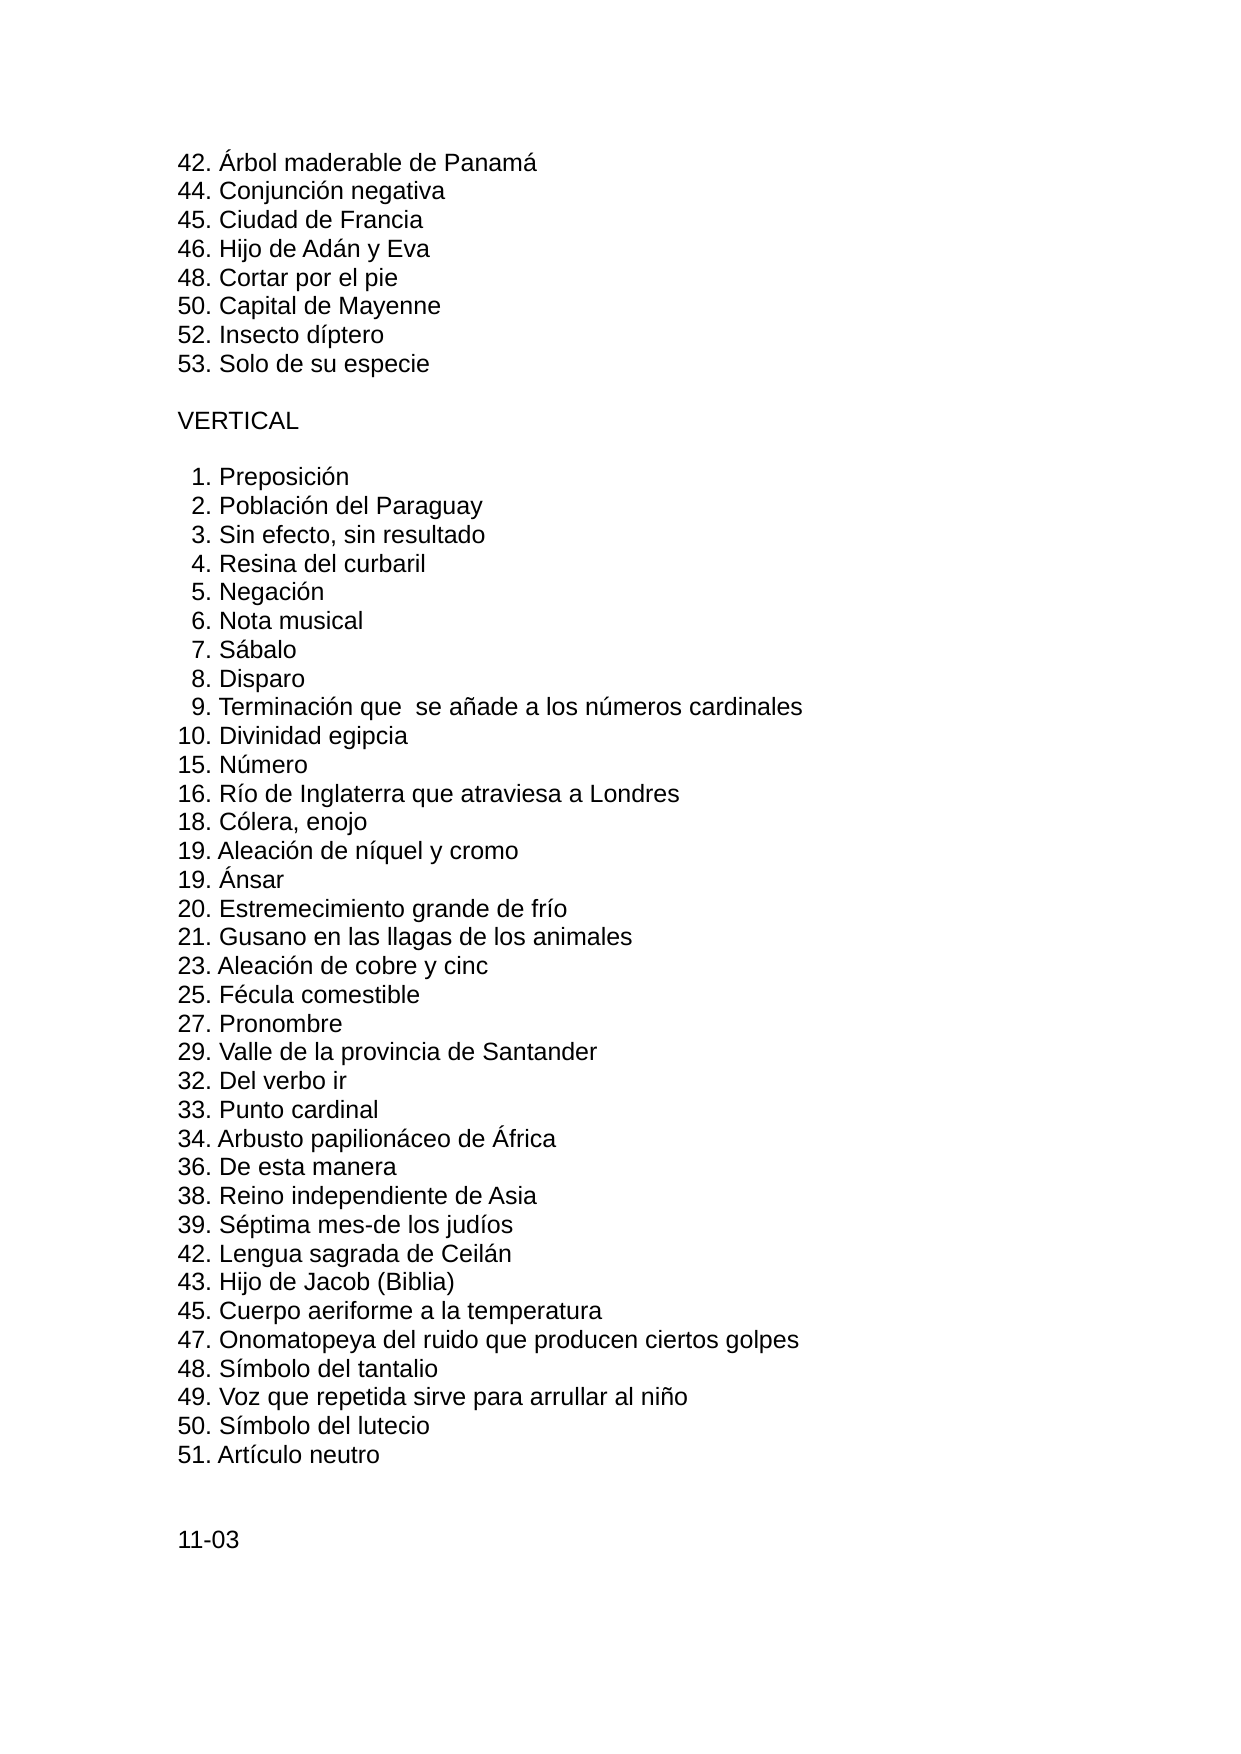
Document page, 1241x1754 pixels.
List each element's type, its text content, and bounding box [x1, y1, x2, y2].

text 42. Árbol maderable de Panamá [177, 148, 1063, 176]
text 8. Disparo [177, 665, 1063, 694]
text 48. Cortar por el pie [177, 263, 1063, 291]
text 50. Capital de Mayenne [177, 291, 1063, 320]
text 29. Valle de la provincia de Santander [177, 1039, 1063, 1068]
text 25. Fécula comestible [177, 981, 1063, 1010]
text 53. Solo de su especie [177, 349, 1063, 378]
text 34. Arbusto papilionáceo de África [177, 1125, 1063, 1154]
text 36. De esta manera [177, 1154, 1063, 1183]
text 38. Reino independiente de Asia [177, 1183, 1063, 1211]
text 51. Artículo neutro [177, 1441, 1063, 1470]
text 48. Símbolo del tantalio [177, 1355, 1063, 1384]
text 32. Del verbo ir [177, 1068, 1063, 1096]
text 49. Voz que repetida sirve para arrullar al niño [177, 1384, 1063, 1413]
text 23. Aleación de cobre y cinc [177, 953, 1063, 981]
text 1. Preposición [177, 464, 1063, 493]
text 15. Número [177, 751, 1063, 780]
text 45. Cuerpo aeriforme a la temperatura [177, 1298, 1063, 1326]
text 50. Símbolo del lutecio [177, 1413, 1063, 1441]
text 6. Nota musical [177, 608, 1063, 636]
text 43. Hijo de Jacob (Biblia) [177, 1269, 1063, 1298]
text 33. Punto cardinal [177, 1096, 1063, 1125]
text 18. Cólera, enojo [177, 809, 1063, 838]
text 3. Sin efecto, sin resultado [177, 521, 1063, 550]
text 52. Insecto díptero [177, 320, 1063, 349]
text 46. Hijo de Adán y Eva [177, 234, 1063, 263]
text 5. Negación [177, 579, 1063, 608]
text 20. Estremecimiento grande de frío [177, 895, 1063, 924]
text 7. Sábalo [177, 636, 1063, 665]
text 21. Gusano en las llagas de los animales [177, 924, 1063, 953]
text 44. Conjunción negativa [177, 176, 1063, 205]
text 4. Resina del curbaril [177, 550, 1063, 579]
text 19. Aleación de níquel y cromo [177, 838, 1063, 866]
text 9. Terminación que se añade a los números cardinales [177, 694, 1063, 723]
text 2. Población del Paraguay [177, 493, 1063, 521]
text 27. Pronombre [177, 1010, 1063, 1039]
text 16. Río de Inglaterra que atraviesa a Londres [177, 780, 1063, 809]
text 42. Lengua sagrada de Ceilán [177, 1240, 1063, 1269]
text 11-03 [177, 1528, 1063, 1556]
text 45. Ciudad de Francia [177, 205, 1063, 234]
text VERTICAL [177, 406, 1063, 435]
text 10. Divinidad egipcia [177, 723, 1063, 751]
text 47. Onomatopeya del ruido que producen ciertos golpes [177, 1326, 1063, 1355]
text 19. Ánsar [177, 866, 1063, 895]
text 39. Séptima mes-de los judíos [177, 1211, 1063, 1240]
